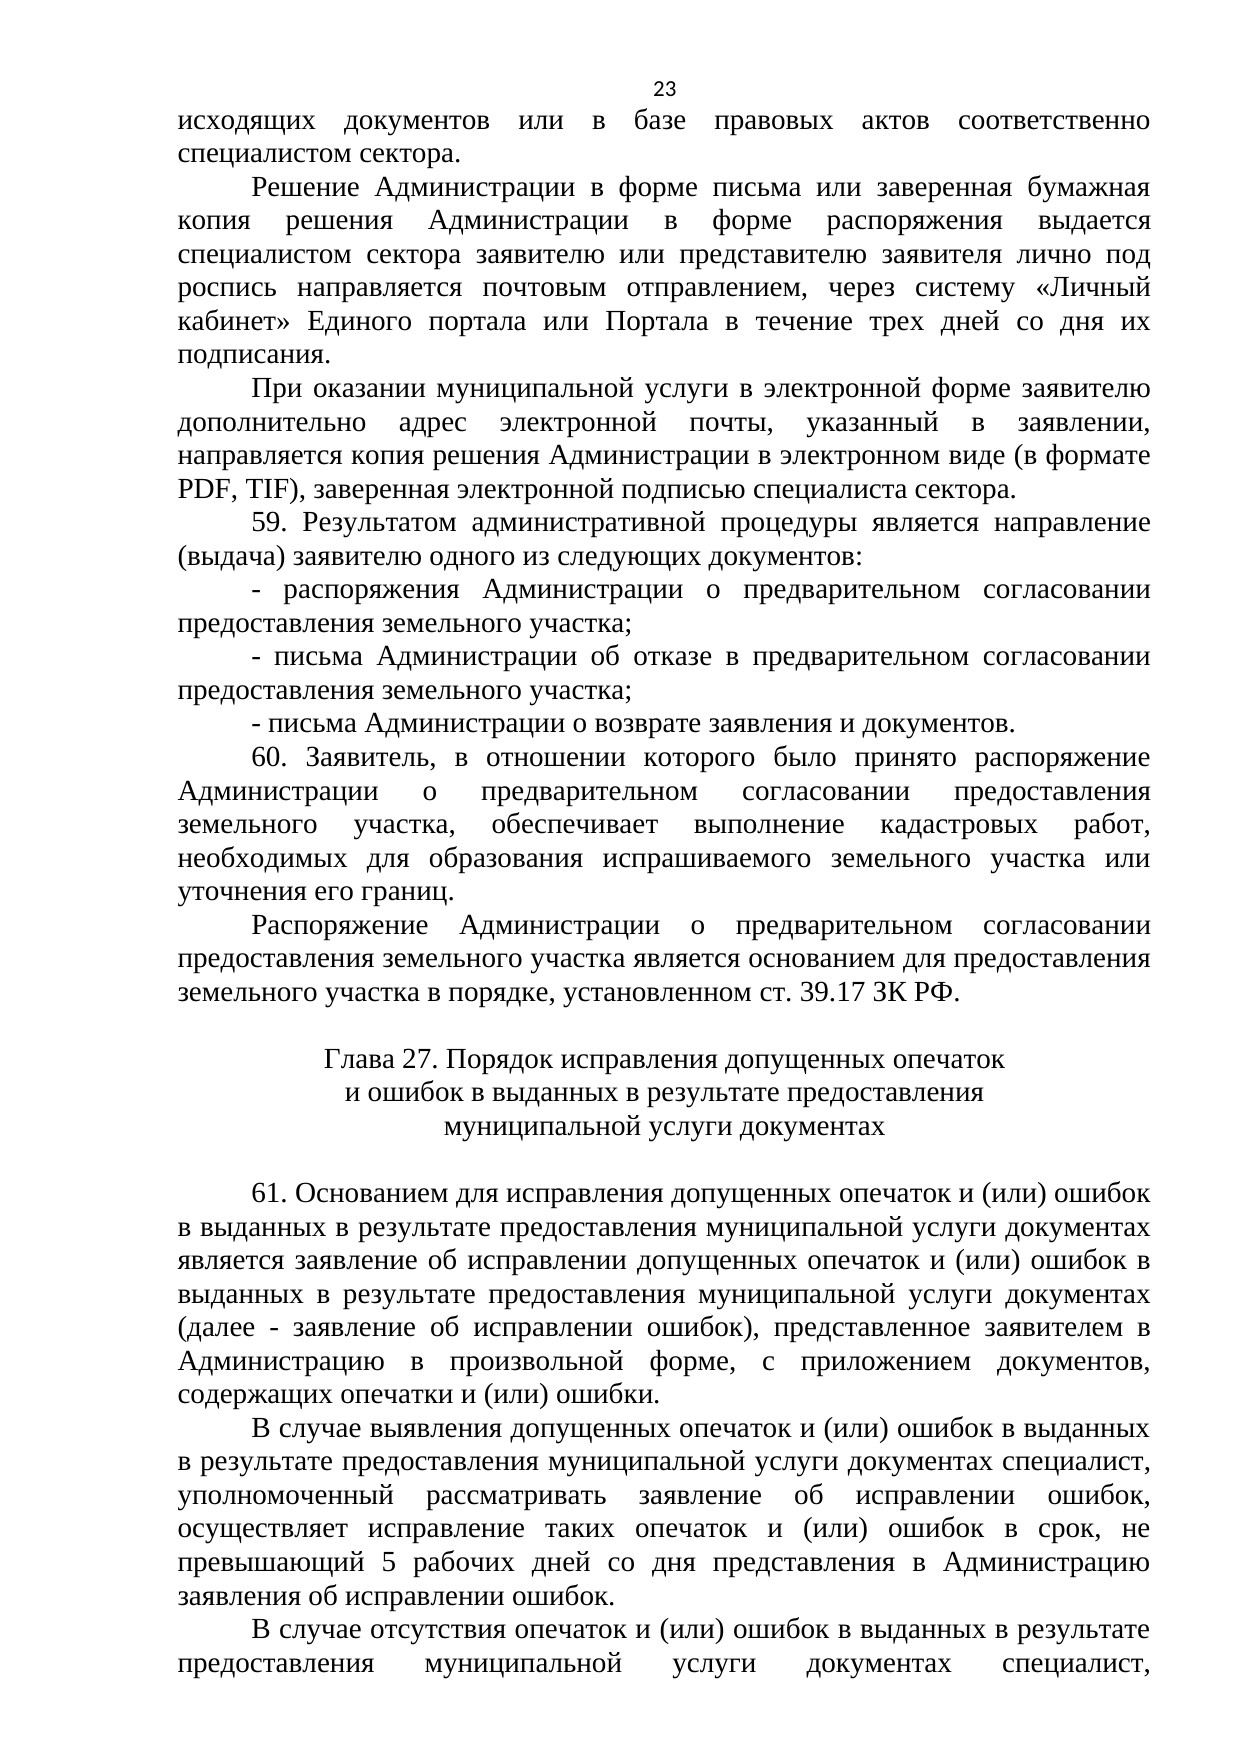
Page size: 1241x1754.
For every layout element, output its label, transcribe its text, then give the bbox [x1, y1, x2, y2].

text В случае выявления допущенных опечаток и (или) ошибок в выданных в результате предоставления муниципальной услуги документах специалист, уполномоченный рассматривать заявление об исправлении ошибок, осуществляет исправление таких опечаток и (или) ошибок в срок, не превышающий 5 рабочих дней со дня представления в Администрацию заявления об исправлении ошибок. [177, 1410, 1152, 1611]
text - распоряжения Администрации о предварительном согласовании предоставления земельного участка; [177, 571, 1152, 638]
text Решение Администрации в форме письма или заверенная бумажная копия решения Администрации в форме распоряжения выдается специалистом сектора заявителю или представителю заявителя лично под роспись направляется почтовым отправлением, через систему «Личный кабинет» Единого портала или Портала в течение трех дней со дня их подписания. [177, 169, 1152, 370]
text - письма Администрации о возврате заявления и документов. [177, 706, 1152, 739]
text - письма Администрации об отказе в предварительном согласовании предоставления земельного участка; [177, 638, 1152, 706]
text 60. Заявитель, в отношении которого было принято распоряжение Администрации о предварительном согласовании предоставления земельного участка, обеспечивает выполнение кадастровых работ, необходимых для образования испрашиваемого земельного участка или уточнения его границ. [177, 739, 1152, 907]
text Глава 27. Порядок исправления допущенных опечаток [177, 1041, 1152, 1074]
text Распоряжение Администрации о предварительном согласовании предоставления земельного участка является основанием для предоставления земельного участка в порядке, установленном ст. 39.17 ЗК РФ. [177, 907, 1152, 1007]
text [177, 1611, 1152, 1678]
text 61. Основанием для исправления допущенных опечаток и (или) ошибок в выданных в результате предоставления муниципальной услуги документах является заявление об исправлении допущенных опечаток и (или) ошибок в выданных в результате предоставления муниципальной услуги документах (далее - заявление об исправлении ошибок), представленное заявителем в Администрацию в произвольной форме, с приложением документов, содержащих опечатки и (или) ошибки. [177, 1175, 1152, 1410]
text муниципальной услуги документах [177, 1108, 1152, 1142]
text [177, 102, 1152, 169]
text При оказании муниципальной услуги в электронной форме заявителю дополнительно адрес электронной почты, указанный в заявлении, направляется копия решения Администрации в электронном виде (в формате PDF, TIF), заверенная электронной подписью специалиста сектора. [177, 370, 1152, 504]
text 59. Результатом административной процедуры является направление (выдача) заявителю одного из следующих документов: [177, 504, 1152, 571]
text и ошибок в выданных в результате предоставления [177, 1074, 1152, 1108]
